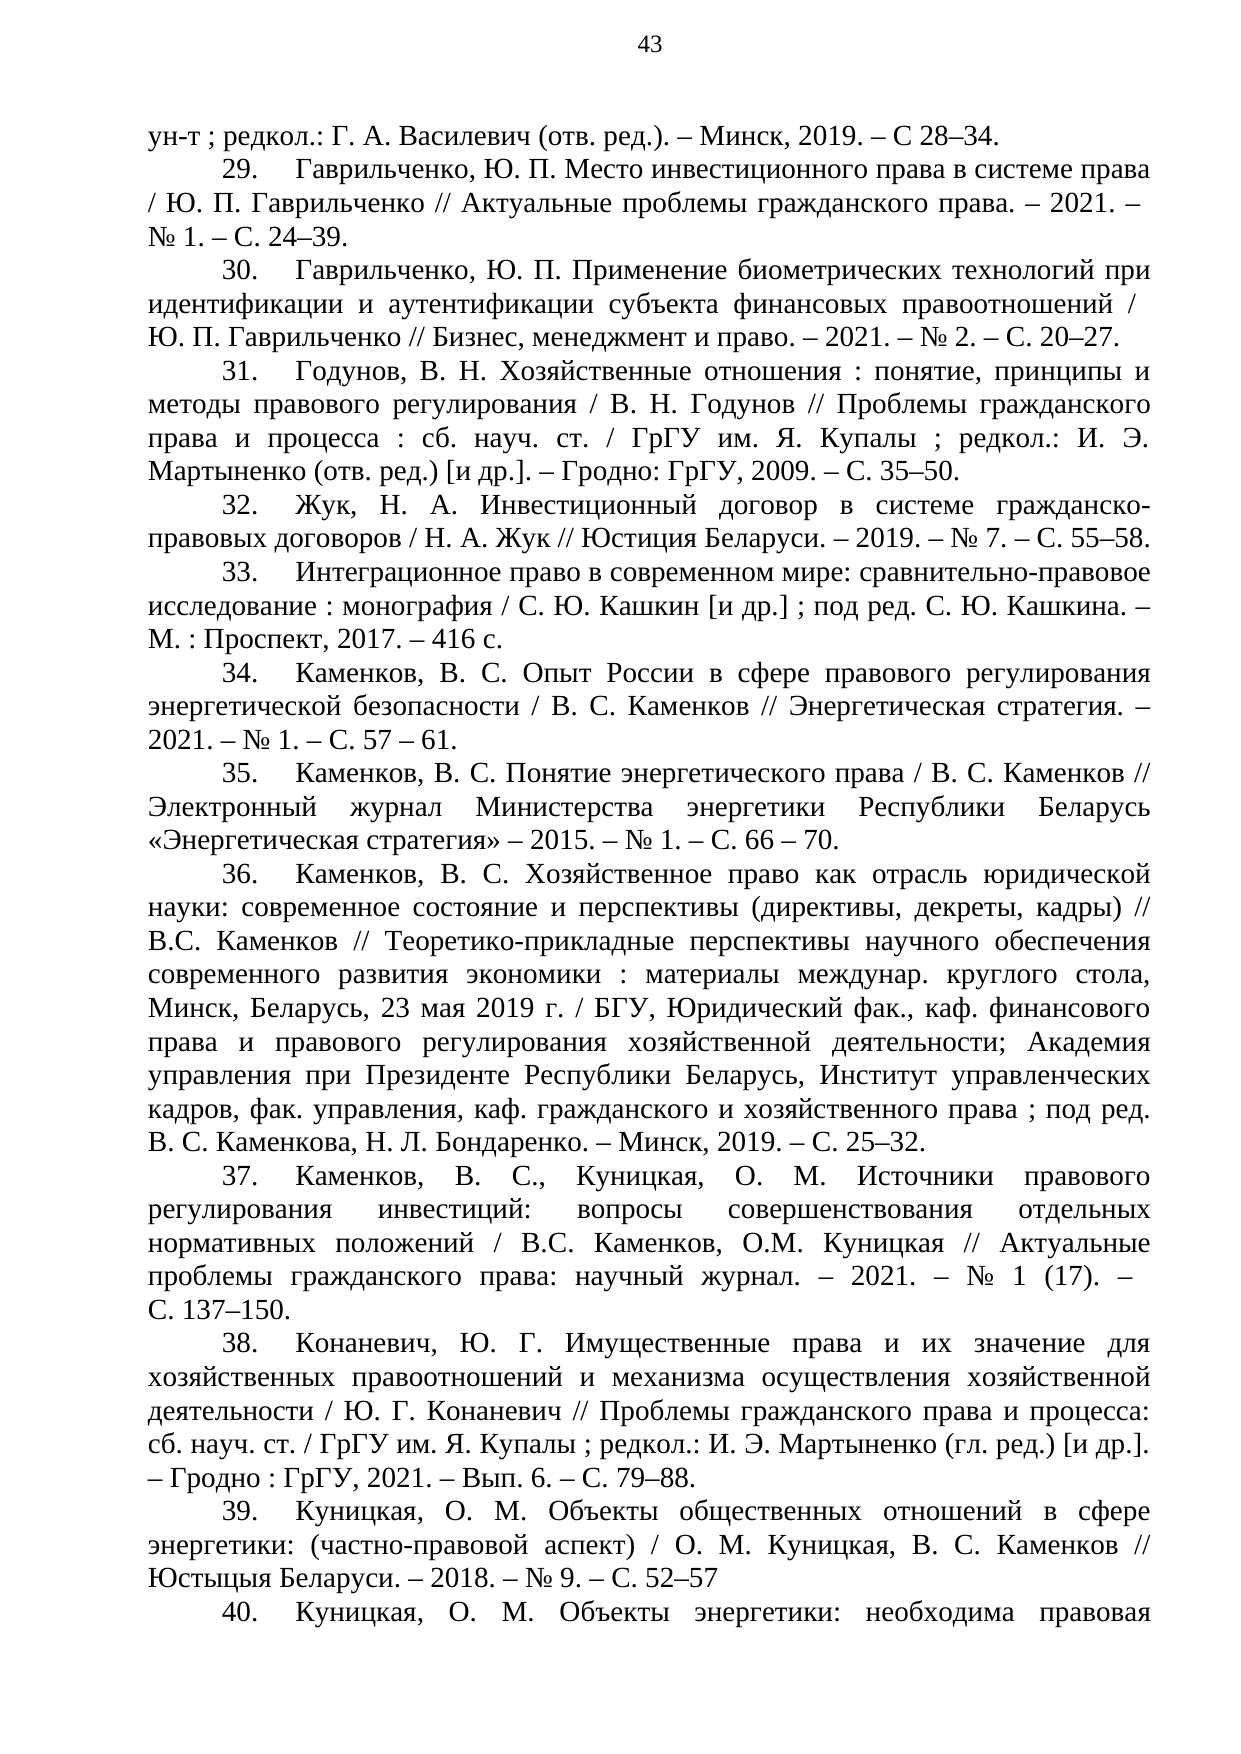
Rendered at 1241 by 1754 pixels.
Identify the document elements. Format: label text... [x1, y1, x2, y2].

list Каменков, В. С., Куницкая, О. М. Источники правового регулирования инвестиций: вопросы совершенствования отдельных нормативных положений / В.С. Каменков, О.М. Куницкая // Актуальные проблемы гражданского права: научный журнал. – 2021. – № 1 (17). – С. 137–150. [148, 1158, 1152, 1326]
list Каменков, В. С. Понятие энергетического права / В. С. Каменков // Электронный журнал Министерства энергетики Республики Беларусь «Энергетическая стратегия» – 2015. – № 1. – С. 66 – 70. [148, 755, 1152, 856]
list Годунов, В. Н. Хозяйственные отношения : понятие, принципы и методы правового регулирования / В. Н. Годунов // Проблемы гражданского права и процесса : сб. науч. ст. / ГрГУ им. Я. Купалы ; редкол.: И. Э. Мартыненко (отв. ред.) [и др.]. – Гродно: ГрГУ, 2009. – С. 35–50. [148, 353, 1152, 487]
list Конаневич, Ю. Г. Имущественные права и их значение для хозяйственных правоотношений и механизма осуществления хозяйственной деятельности / Ю. Г. Конаневич // Проблемы гражданского права и процесса: сб. науч. ст. / ГрГУ им. Я. Купалы ; редкол.: И. Э. Мартыненко (гл. ред.) [и др.]. – Гродно : ГрГУ, 2021. – Вып. 6. – С. 79–88. [148, 1326, 1152, 1493]
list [148, 1594, 1152, 1627]
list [148, 118, 1152, 152]
list Интеграционное право в современном мире: сравнительно-правовое исследование : монография / С. Ю. Кашкин [и др.] ; под ред. С. Ю. Кашкина. – М. : Проспект, 2017. – 416 с. [148, 554, 1152, 655]
list Каменков, В. С. Хозяйственное право как отрасль юридической науки: современное состояние и перспективы (директивы, декреты, кадры) // В.С. Каменков // Теоретико-прикладные перспективы научного обеспечения современного развития экономики : материалы междунар. круглого стола, Минск, Беларусь, 23 мая 2019 г. / БГУ, Юридический фак., каф. финансового права и правового регулирования хозяйственной деятельности; Академия управления при Президенте Республики Беларусь, Институт управленческих кадров, фак. управления, каф. гражданского и хозяйственного права ; под ред. В. С. Каменкова, Н. Л. Бондаренко. – Минск, 2019. – С. 25–32. [148, 856, 1152, 1158]
list Гаврильченко, Ю. П. Место инвестиционного права в системе права / Ю. П. Гаврильченко // Актуальные проблемы гражданского права. – 2021. – № 1. – С. 24–39. [148, 152, 1152, 252]
list Куницкая, О. М. Объекты общественных отношений в сфере энергетики: (частно-правовой аспект) / О. М. Куницкая, В. С. Каменков // Юстыцыя Беларуси. – 2018. – № 9. – С. 52–57 [148, 1493, 1152, 1594]
list Жук, Н. А. Инвестиционный договор в системе гражданско-правовых договоров / Н. А. Жук // Юстиция Беларуси. – 2019. – № 7. – С. 55–58. [148, 487, 1152, 554]
list Гаврильченко, Ю. П. Применение биометрических технологий при идентификации и аутентификации субъекта финансовых правоотношений / Ю. П. Гаврильченко // Бизнес, менеджмент и право. – 2021. – № 2. – С. 20–27. [148, 252, 1152, 353]
list Каменков, В. С. Опыт России в сфере правового регулирования энергетической безопасности / В. С. Каменков // Энергетическая стратегия. – 2021. – № 1. – С. 57 – 61. [148, 655, 1152, 755]
